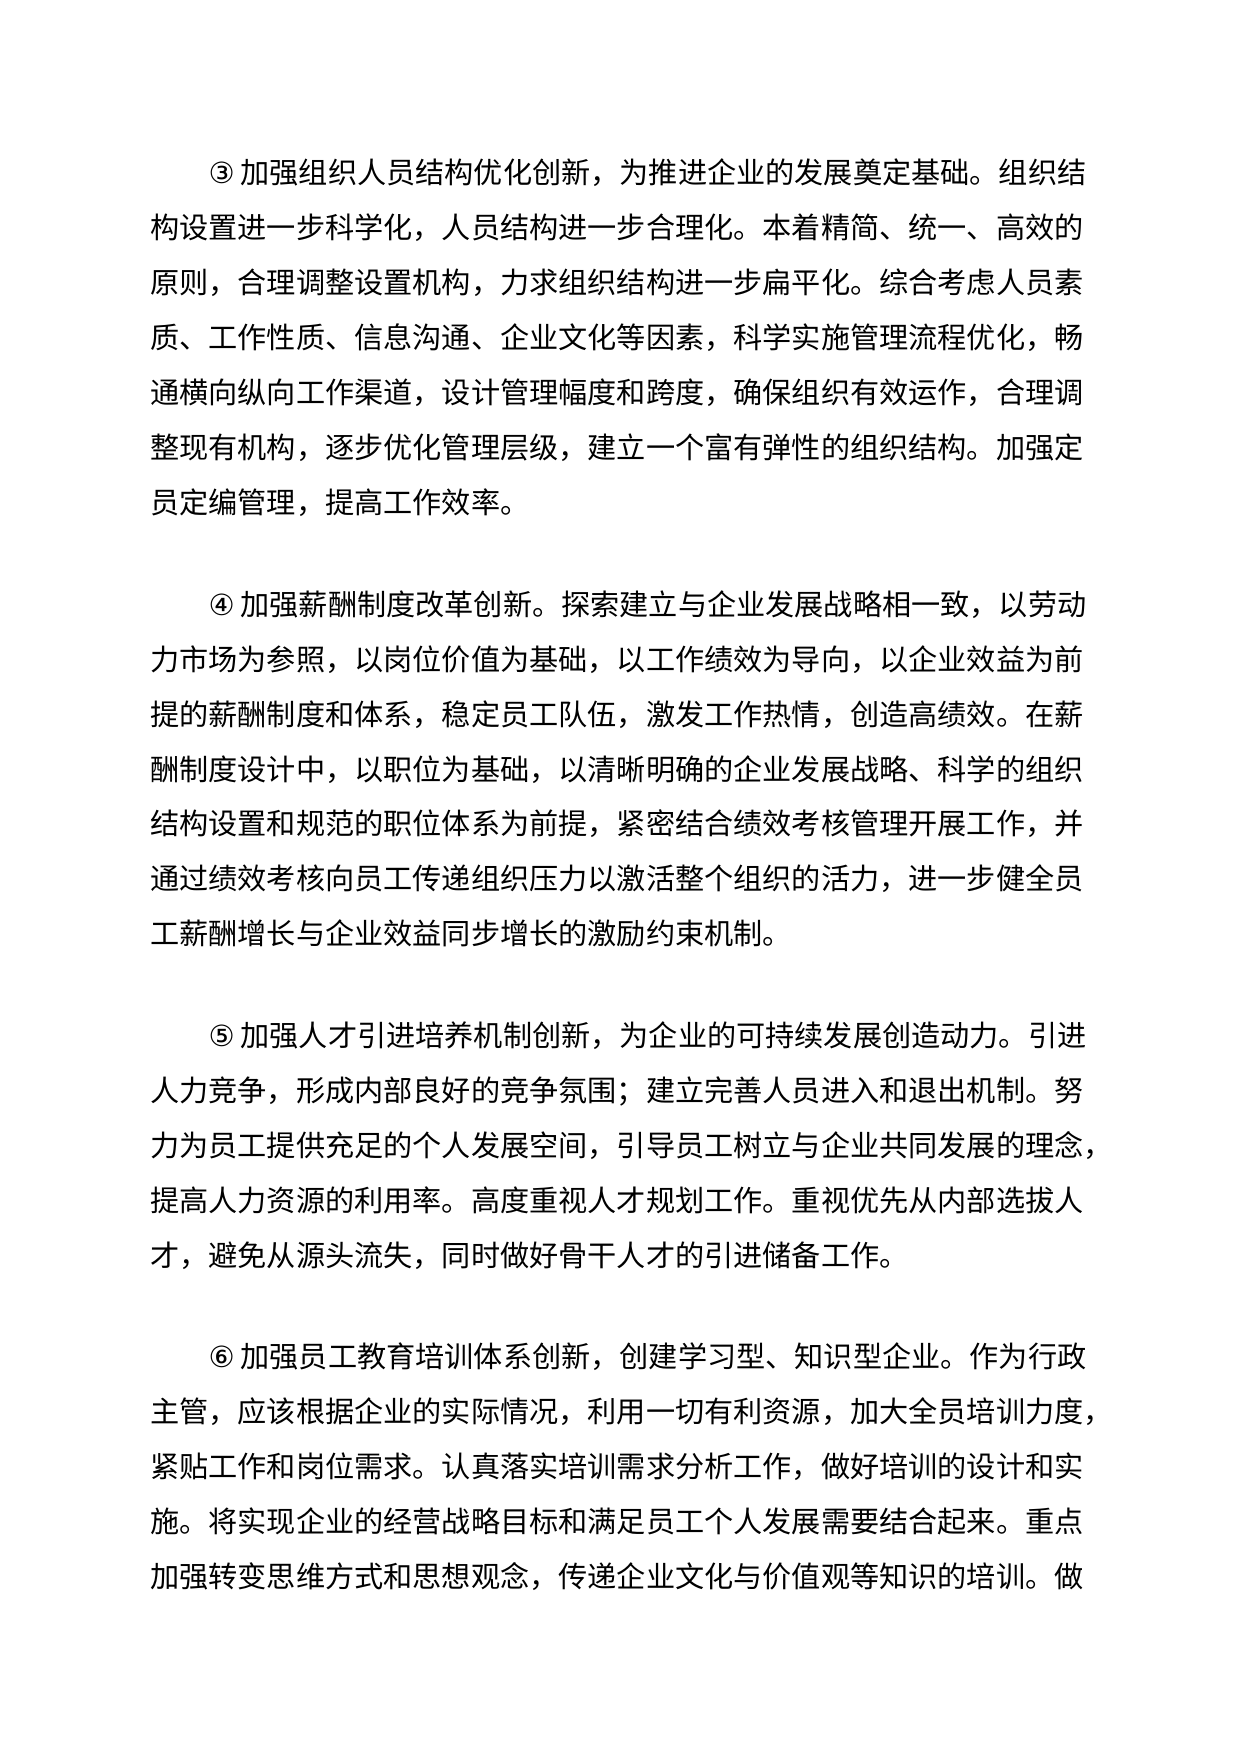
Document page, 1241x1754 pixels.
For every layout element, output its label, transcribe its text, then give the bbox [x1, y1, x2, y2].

text ⑤加强人才引进培养机制创新，为企业的可持续发展创造动力。引进人力竞争，形成内部良好的竞争氛围；建立完善人员进入和退出机制。努力为员工提供充足的个人发展空间，引导员工树立与企业共同发展的理念，提高人力资源的利用率。高度重视人才规划工作。重视优先从内部选拔人才，避免从源头流失，同时做好骨干人才的引进储备工作。 [150, 1012, 1090, 1274]
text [150, 1334, 1090, 1596]
text ③加强组织人员结构优化创新，为推进企业的发展奠定基础。组织结构设置进一步科学化，人员结构进一步合理化。本着精简、统一、高效的原则，合理调整设置机构，力求组织结构进一步扁平化。综合考虑人员素质、工作性质、信息沟通、企业文化等因素，科学实施管理流程优化，畅通横向纵向工作渠道，设计管理幅度和跨度，确保组织有效运作，合理调整现有机构，逐步优化管理层级，建立一个富有弹性的组织结构。加强定员定编管理，提高工作效率。 [150, 150, 1090, 522]
text ④加强薪酬制度改革创新。探索建立与企业发展战略相一致，以劳动力市场为参照，以岗位价值为基础，以工作绩效为导向，以企业效益为前提的薪酬制度和体系，稳定员工队伍，激发工作热情，创造高绩效。在薪酬制度设计中，以职位为基础，以清晰明确的企业发展战略、科学的组织结构设置和规范的职位体系为前提，紧密结合绩效考核管理开展工作，并通过绩效考核向员工传递组织压力以激活整个组织的活力，进一步健全员工薪酬增长与企业效益同步增长的激励约束机制。 [150, 581, 1090, 953]
